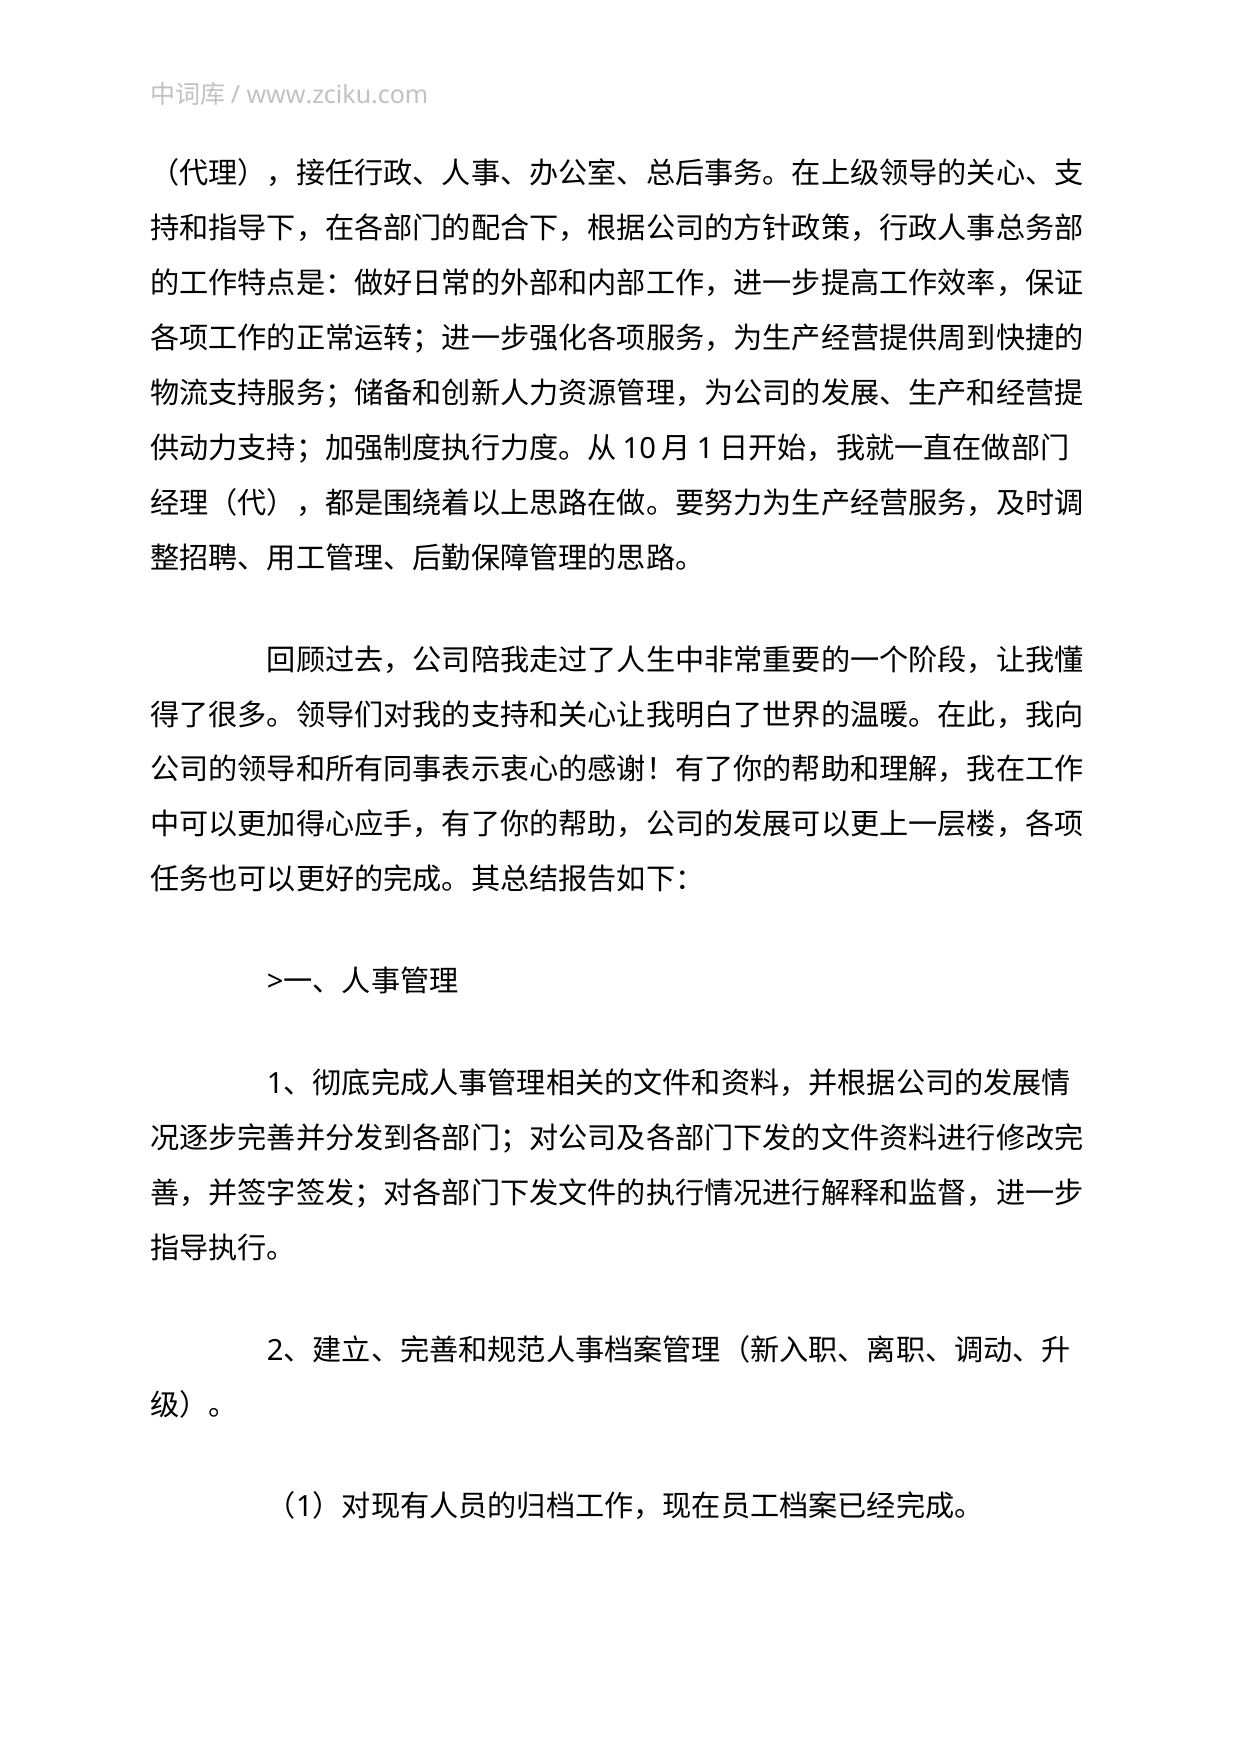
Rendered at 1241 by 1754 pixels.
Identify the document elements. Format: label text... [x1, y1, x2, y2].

text （1）对现有人员的归档工作，现在员工档案已经完成。 [150, 1483, 1090, 1525]
text 2、建立、完善和规范人事档案管理（新入职、离职、调动、升级）。 [150, 1326, 1090, 1423]
text 1、彻底完成人事管理相关的文件和资料，并根据公司的发展情况逐步完善并分发到各部门；对公司及各部门下发的文件资料进行修改完善，并签字签发；对各部门下发文件的执行情况进行解释和监督，进一步指导执行。 [150, 1059, 1090, 1267]
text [150, 150, 1090, 577]
text 回顾过去，公司陪我走过了人生中非常重要的一个阶段，让我懂得了很多。领导们对我的支持和关心让我明白了世界的温暖。在此，我向公司的领导和所有同事表示衷心的感谢！有了你的帮助和理解，我在工作中可以更加得心应手，有了你的帮助，公司的发展可以更上一层楼，各项任务也可以更好的完成。其总结报告如下： [150, 636, 1090, 898]
text >一、人事管理 [150, 957, 1090, 1000]
